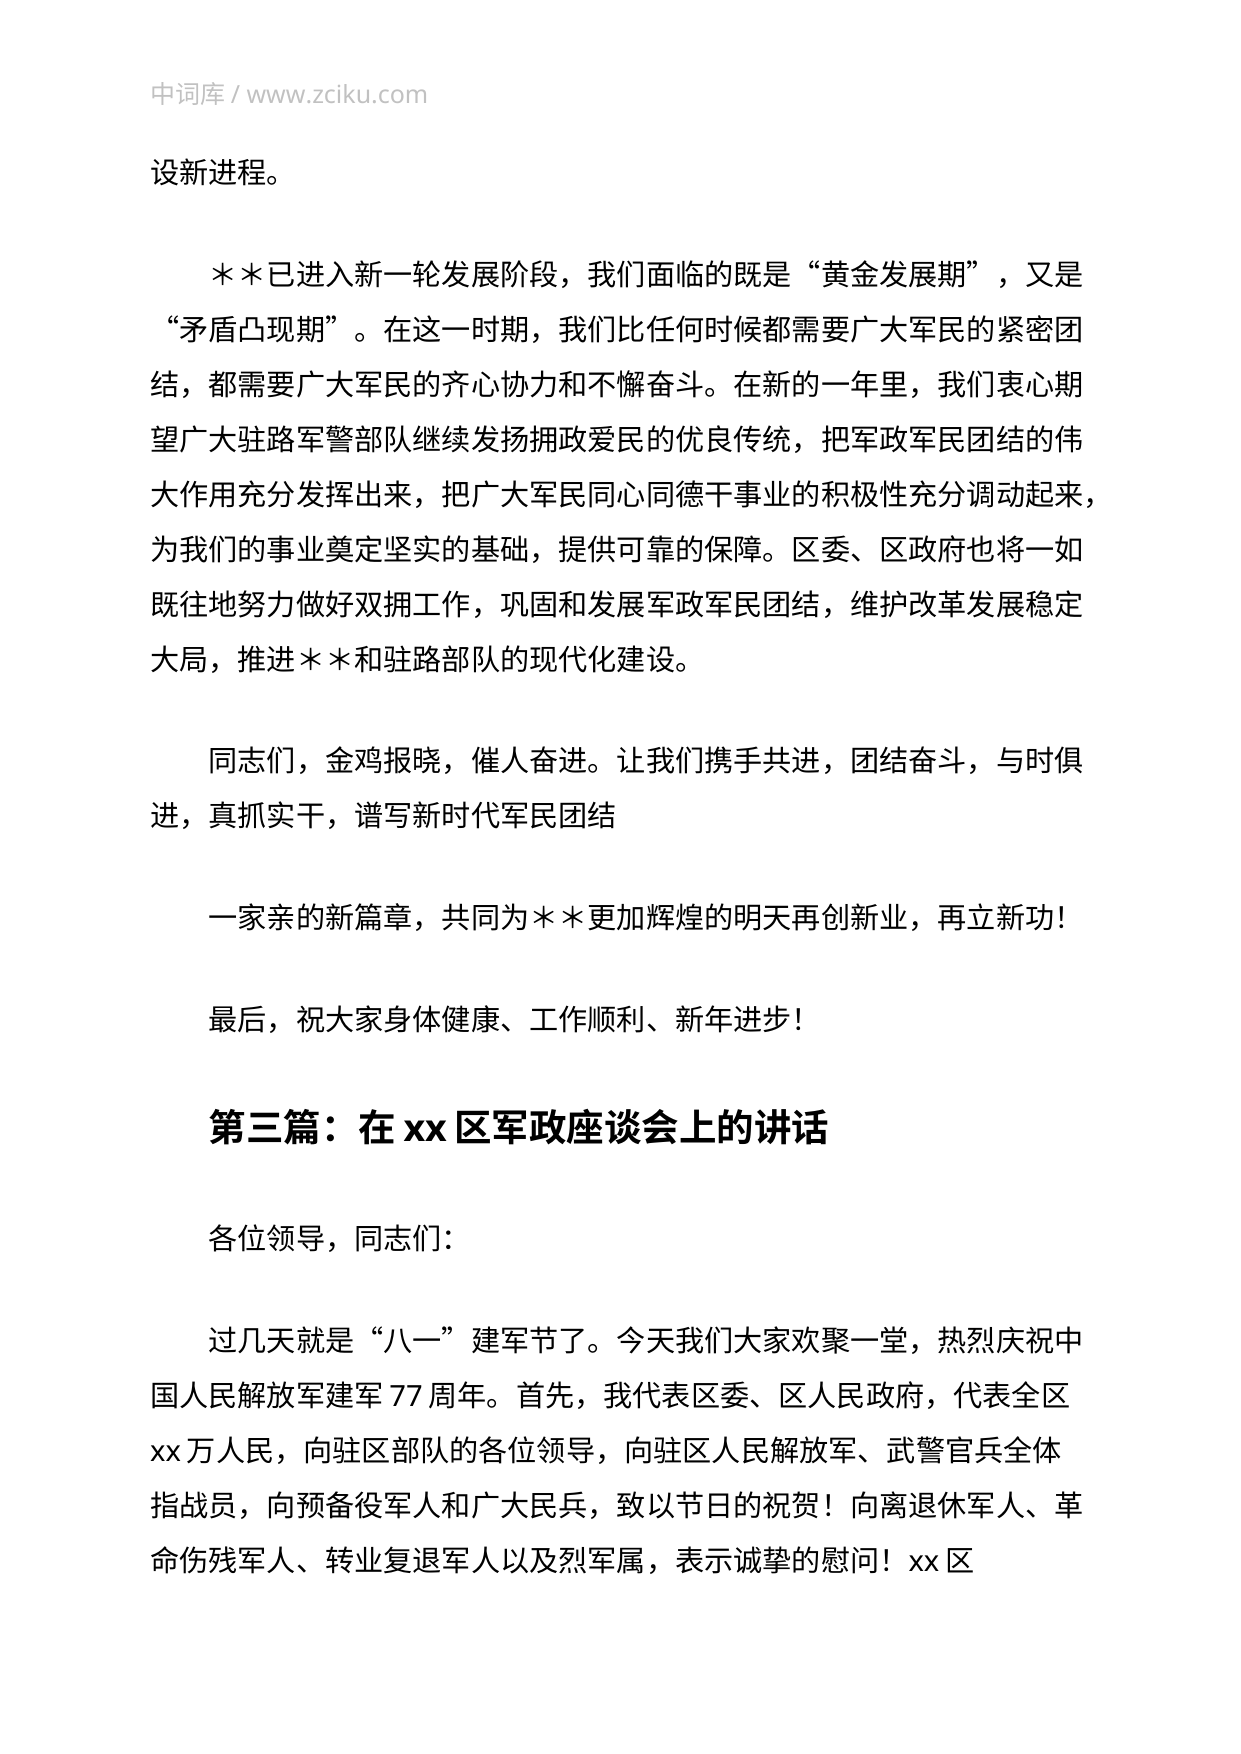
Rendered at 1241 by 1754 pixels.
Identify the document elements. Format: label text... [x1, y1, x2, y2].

text 第三篇：在xx区军政座谈会上的讲话 [150, 1098, 1090, 1152]
text 过几天就是“八一”建军节了。今天我们大家欢聚一堂，热烈庆祝中国人民解放军建军77周年。首先，我代表区委、区人民政府，代表全区xx万人民，向驻区部队的各位领导，向驻区人民解放军、武警官兵全体指战员，向预备役军人和广大民兵，致以节日的祝贺！向离退休军人、革命伤残军人、转业复退军人以及烈军属，表示诚挚的慰问！xx区 [150, 1317, 1090, 1579]
text 一家亲的新篇章，共同为＊＊更加辉煌的明天再创新业，再立新功！ [150, 894, 1090, 937]
text 最后，祝大家身体健康、工作顺利、新年进步！ [150, 996, 1090, 1038]
text ＊＊已进入新一轮发展阶段，我们面临的既是“黄金发展期”，又是“矛盾凸现期”。在这一时期，我们比任何时候都需要广大军民的紧密团结，都需要广大军民的齐心协力和不懈奋斗。在新的一年里，我们衷心期望广大驻路军警部队继续发扬拥政爱民的优良传统，把军政军民团结的伟大作用充分发挥出来，把广大军民同心同德干事业的积极性充分调动起来，为我们的事业奠定坚实的基础，提供可靠的保障。区委、区政府也将一如既往地努力做好双拥工作，巩固和发展军政军民团结，维护改革发展稳定大局，推进＊＊和驻路部队的现代化建设。 [150, 252, 1090, 678]
text 各位领导，同志们： [150, 1216, 1090, 1258]
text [150, 150, 1090, 192]
text 同志们，金鸡报晓，催人奋进。让我们携手共进，团结奋斗，与时俱进，真抓实干，谱写新时代军民团结 [150, 738, 1090, 835]
